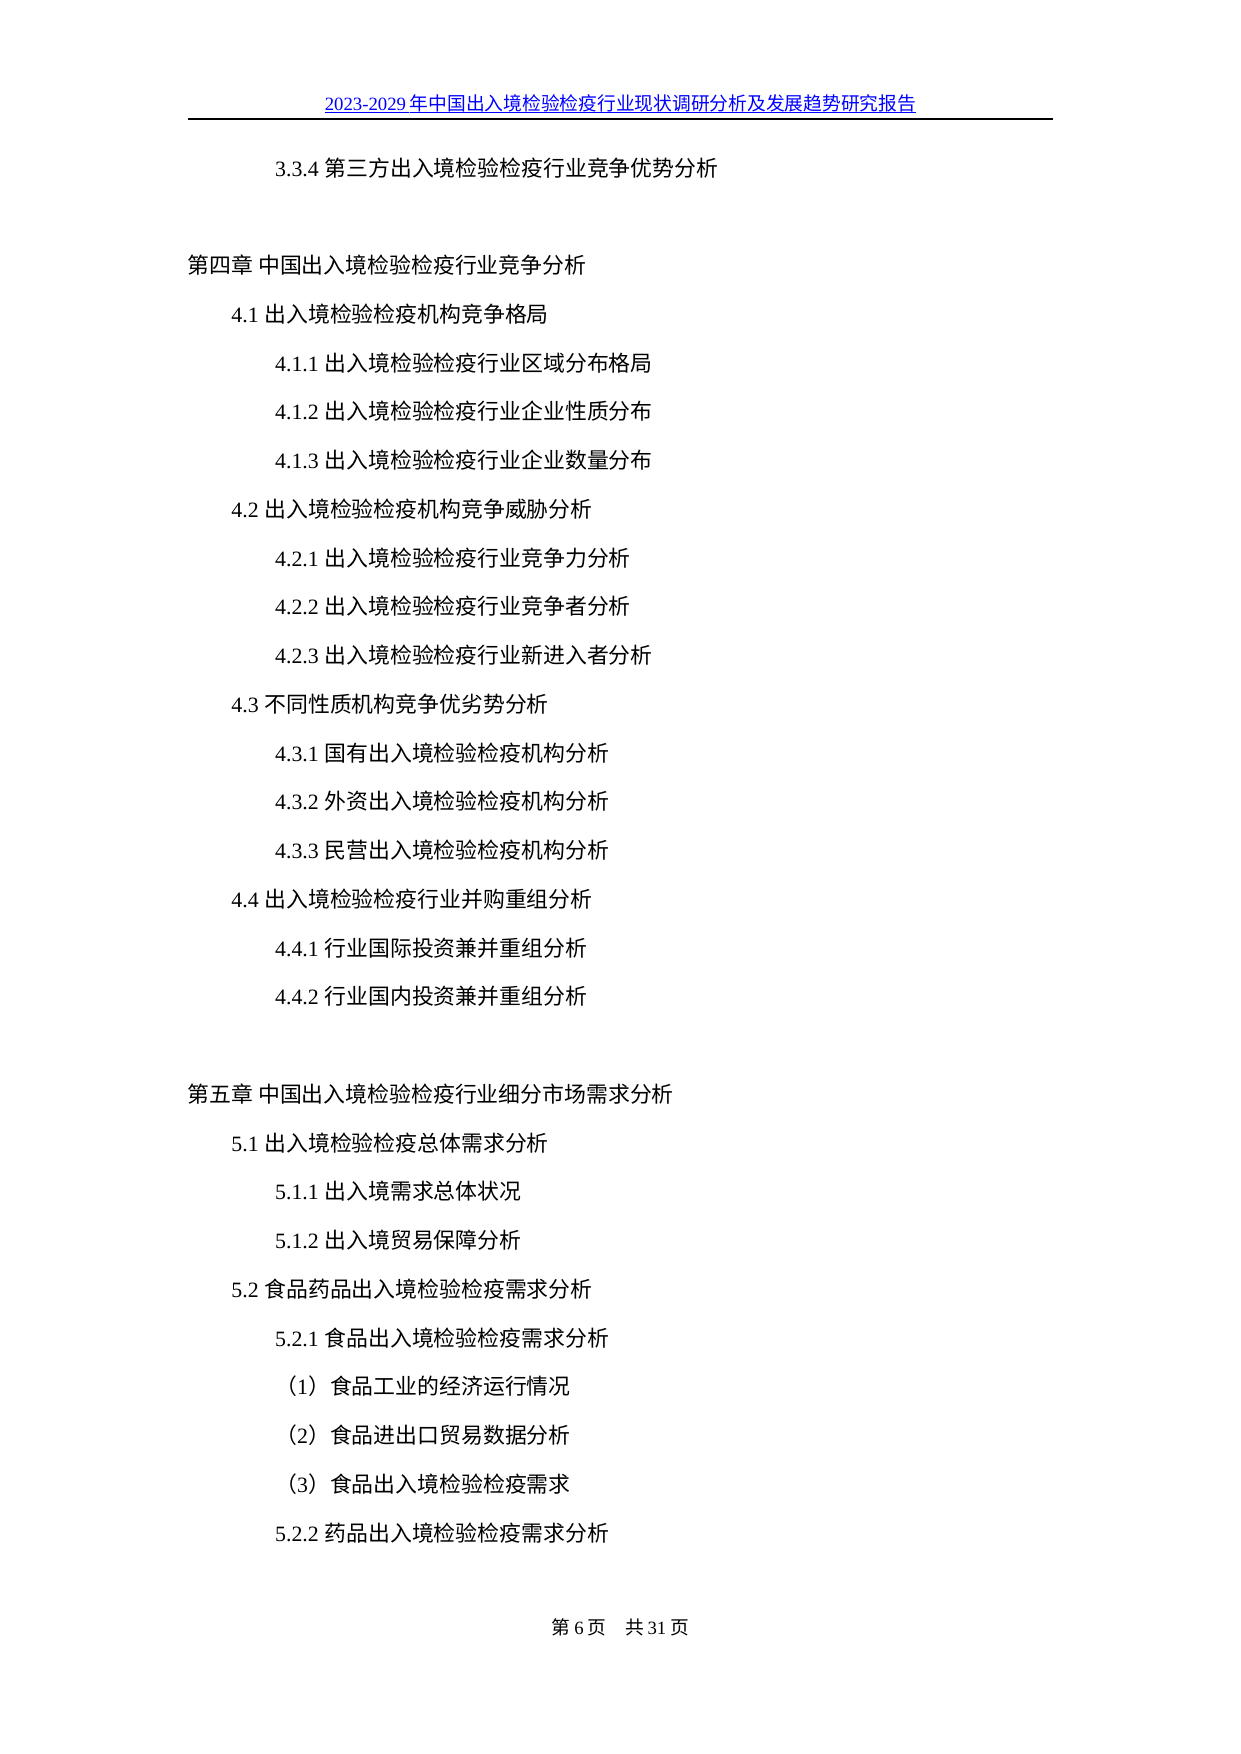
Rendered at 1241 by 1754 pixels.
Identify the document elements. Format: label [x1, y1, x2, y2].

text [187, 150, 1053, 1548]
